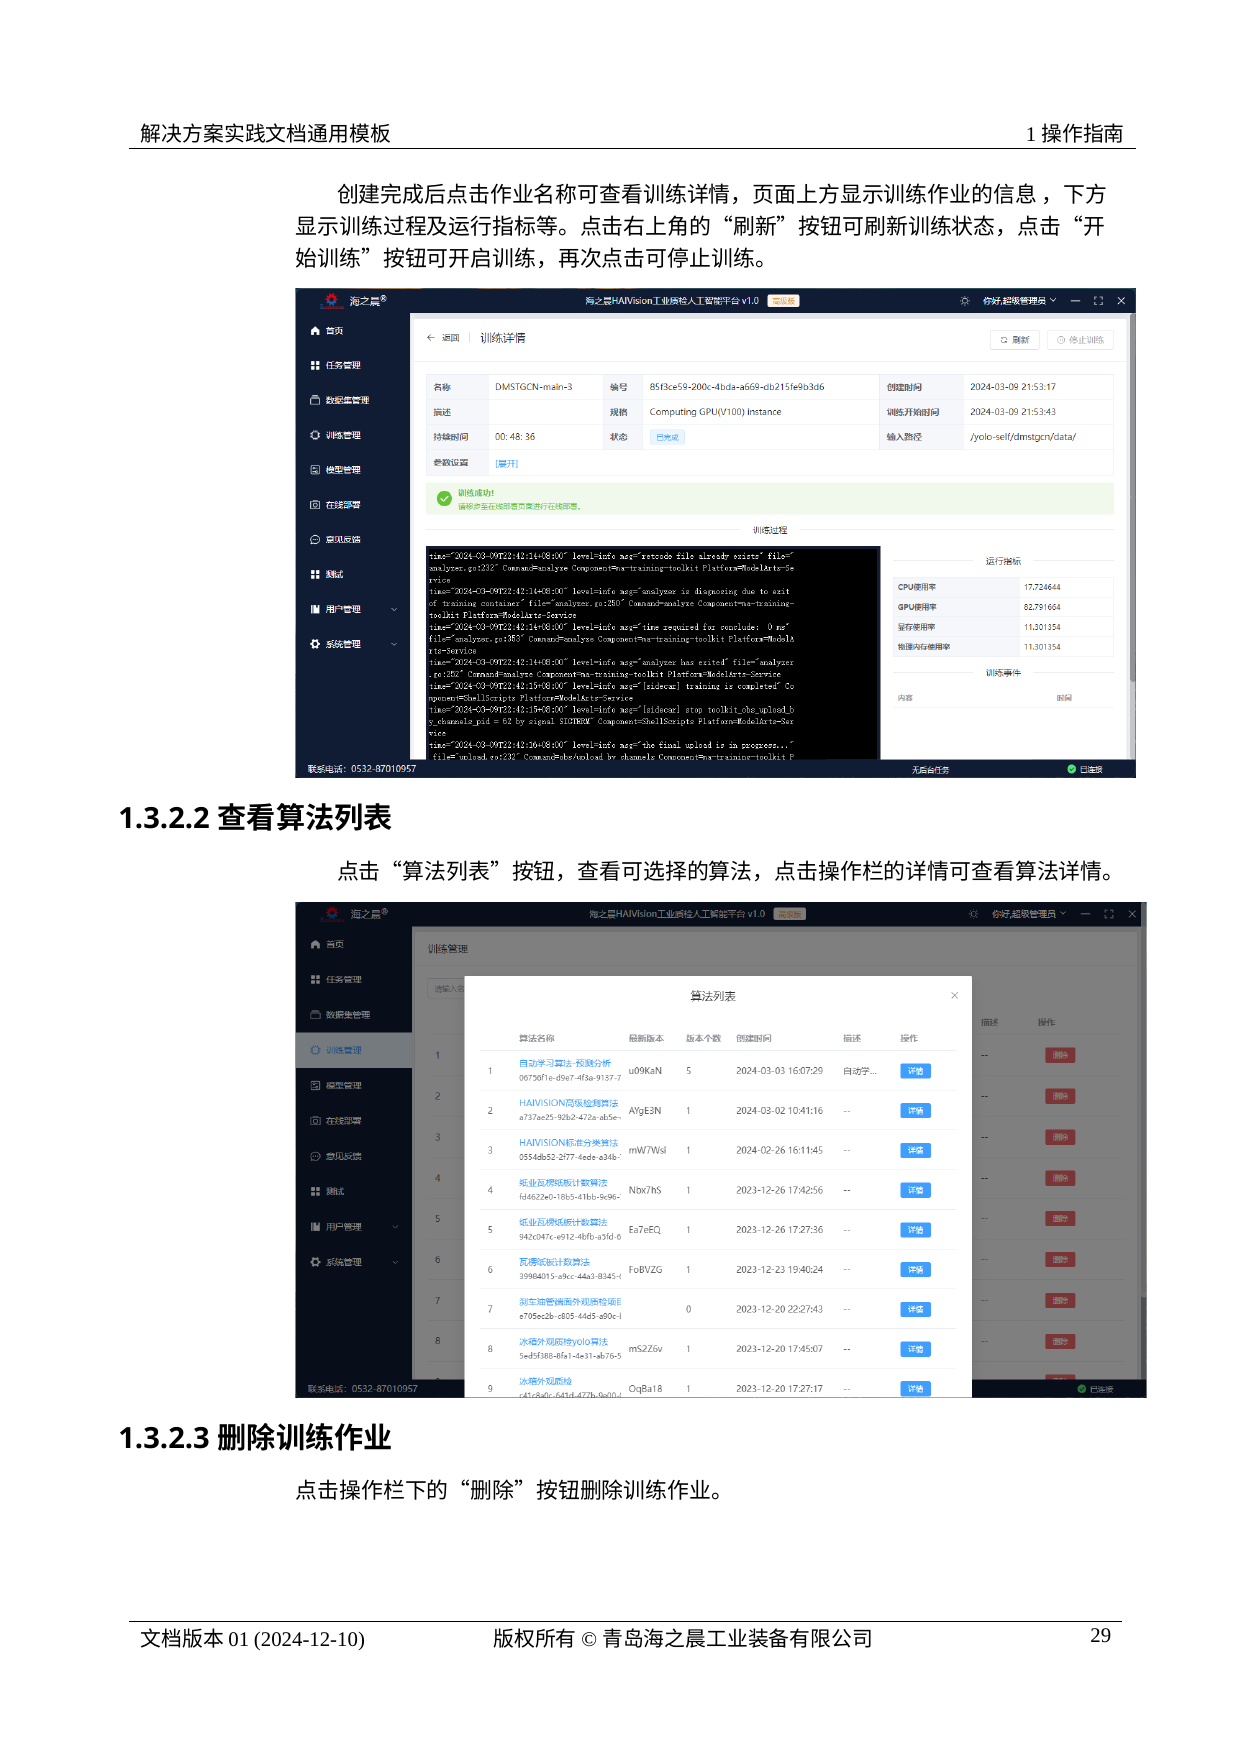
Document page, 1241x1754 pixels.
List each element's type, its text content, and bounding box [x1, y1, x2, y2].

text 点击“算法列表”按钮，查看可选择的算法，点击操作栏的详情可查看算法详情。 [295, 854, 1122, 885]
subtitle 删除训练作业 [118, 1414, 1122, 1457]
picture [295, 902, 1147, 1398]
picture [295, 288, 1136, 778]
text 创建完成后点击作业名称可查看训练详情，页面上方显示训练作业的信息 ，下方显示训练过程及运行指标等。点击右上角的“刷新”按钮可刷新训练状态，点击“开始训练”按钮可开启训练，再次点击可停止训练。 [295, 177, 1122, 272]
subtitle 查看算法列表 [118, 795, 1122, 837]
text 点击操作栏下的“删除”按钮删除训练作业。 [295, 1473, 1122, 1505]
